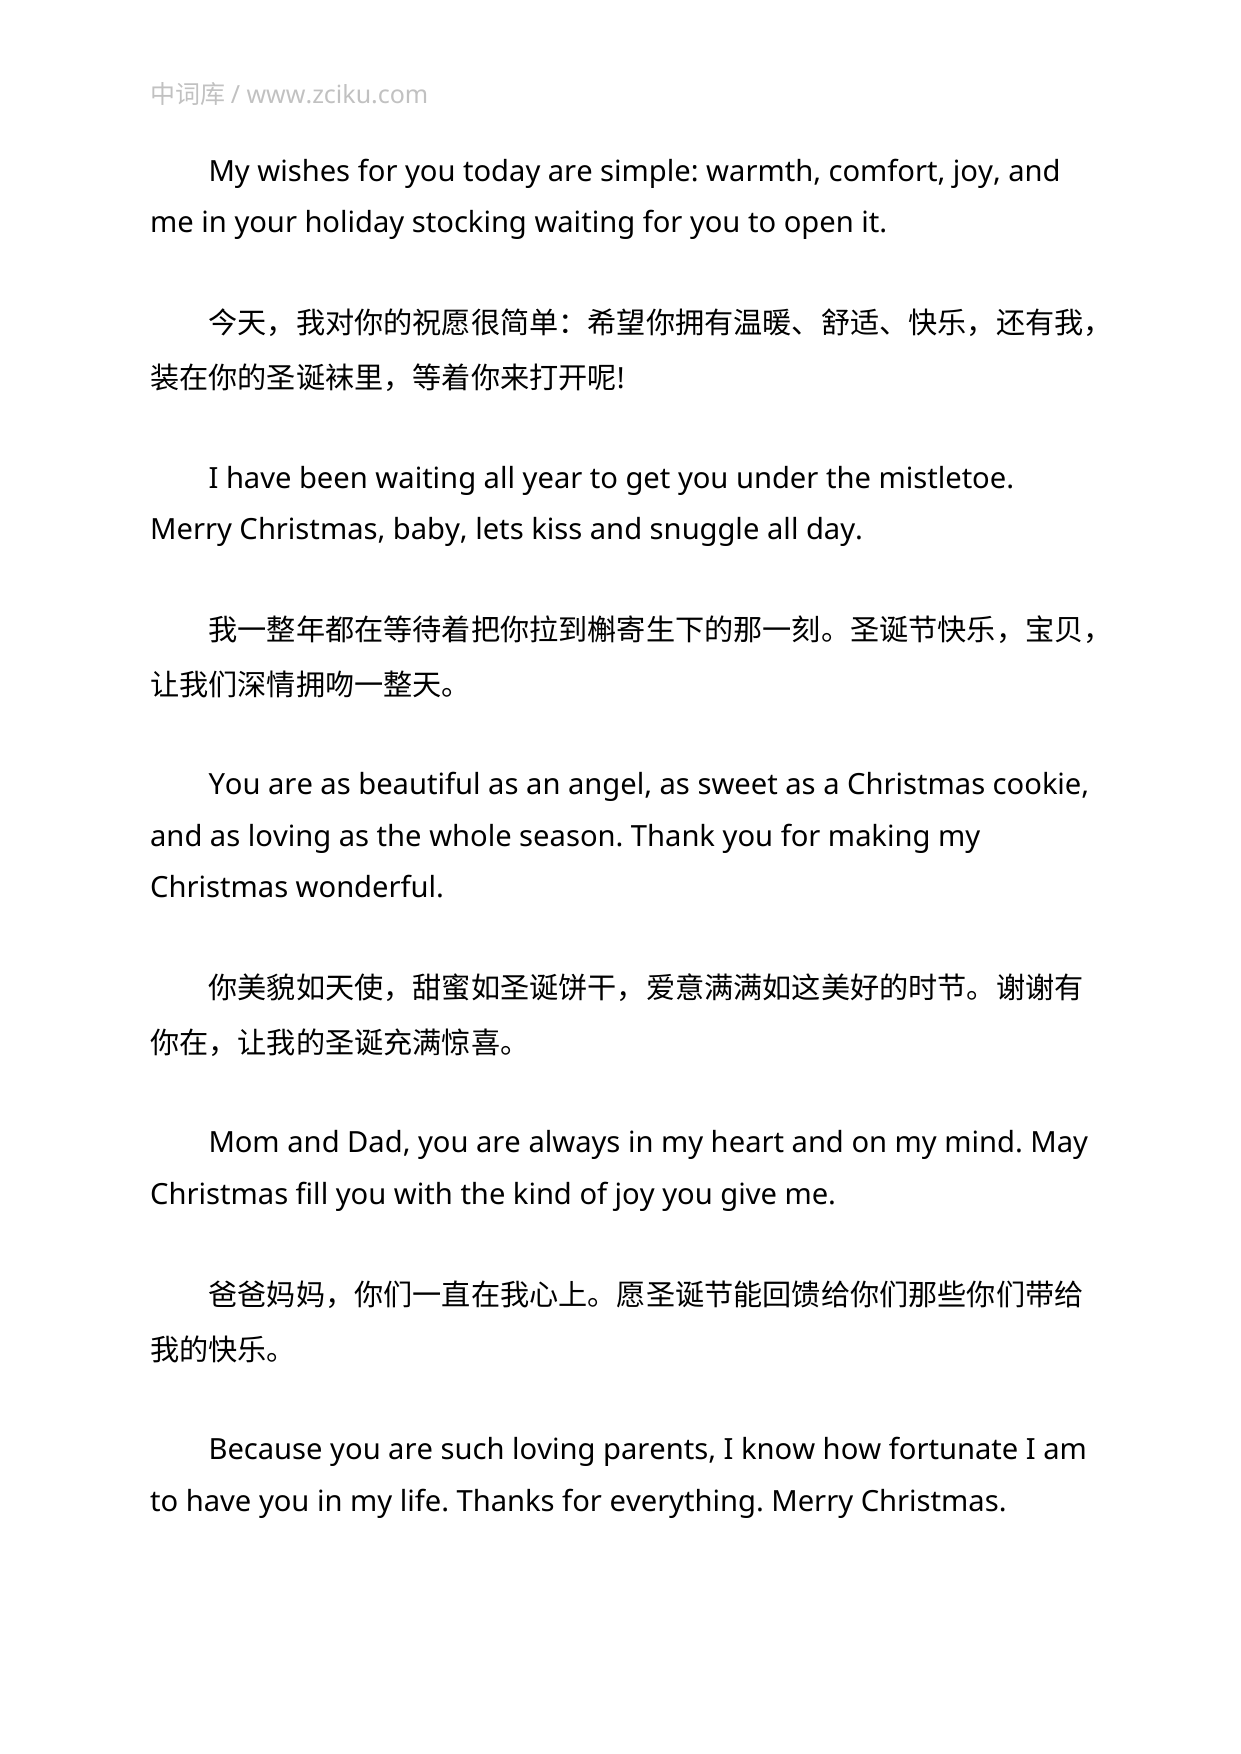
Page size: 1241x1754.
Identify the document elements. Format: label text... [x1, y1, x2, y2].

text 你美貌如天使，甜蜜如圣诞饼干，爱意满满如这美好的时节。谢谢有你在，让我的圣诞充满惊喜。 [150, 965, 1090, 1062]
text 今天，我对你的祝愿很简单：希望你拥有温暖、舒适、快乐，还有我，装在你的圣诞袜里，等着你来打开呢! [150, 300, 1090, 397]
text I have been waiting all year to get you under the mistletoe. Merry Christmas, baby, lets kiss and snuggle all day. [150, 457, 1090, 548]
text 我一整年都在等待着把你拉到槲寄生下的那一刻。圣诞节快乐，宝贝，让我们深情拥吻一整天。 [150, 607, 1090, 704]
text My wishes for you today are simple: warmth, comfort, joy, and me in your holiday stocking waiting for you to open it. [150, 150, 1090, 241]
text Mom and Dad, you are always in my heart and on my mind. May Christmas fill you with the kind of joy you give me. [150, 1122, 1090, 1213]
text Because you are such loving parents, I know how fortunate I am to have you in my life. Thanks for everything. Merry Christmas. [150, 1428, 1090, 1520]
text 爸爸妈妈，你们一直在我心上。愿圣诞节能回馈给你们那些你们带给我的快乐。 [150, 1272, 1090, 1369]
text You are as beautiful as an angel, as sweet as a Christmas cookie, and as loving as the whole season. Thank you for making my Christmas wonderful. [150, 763, 1090, 906]
